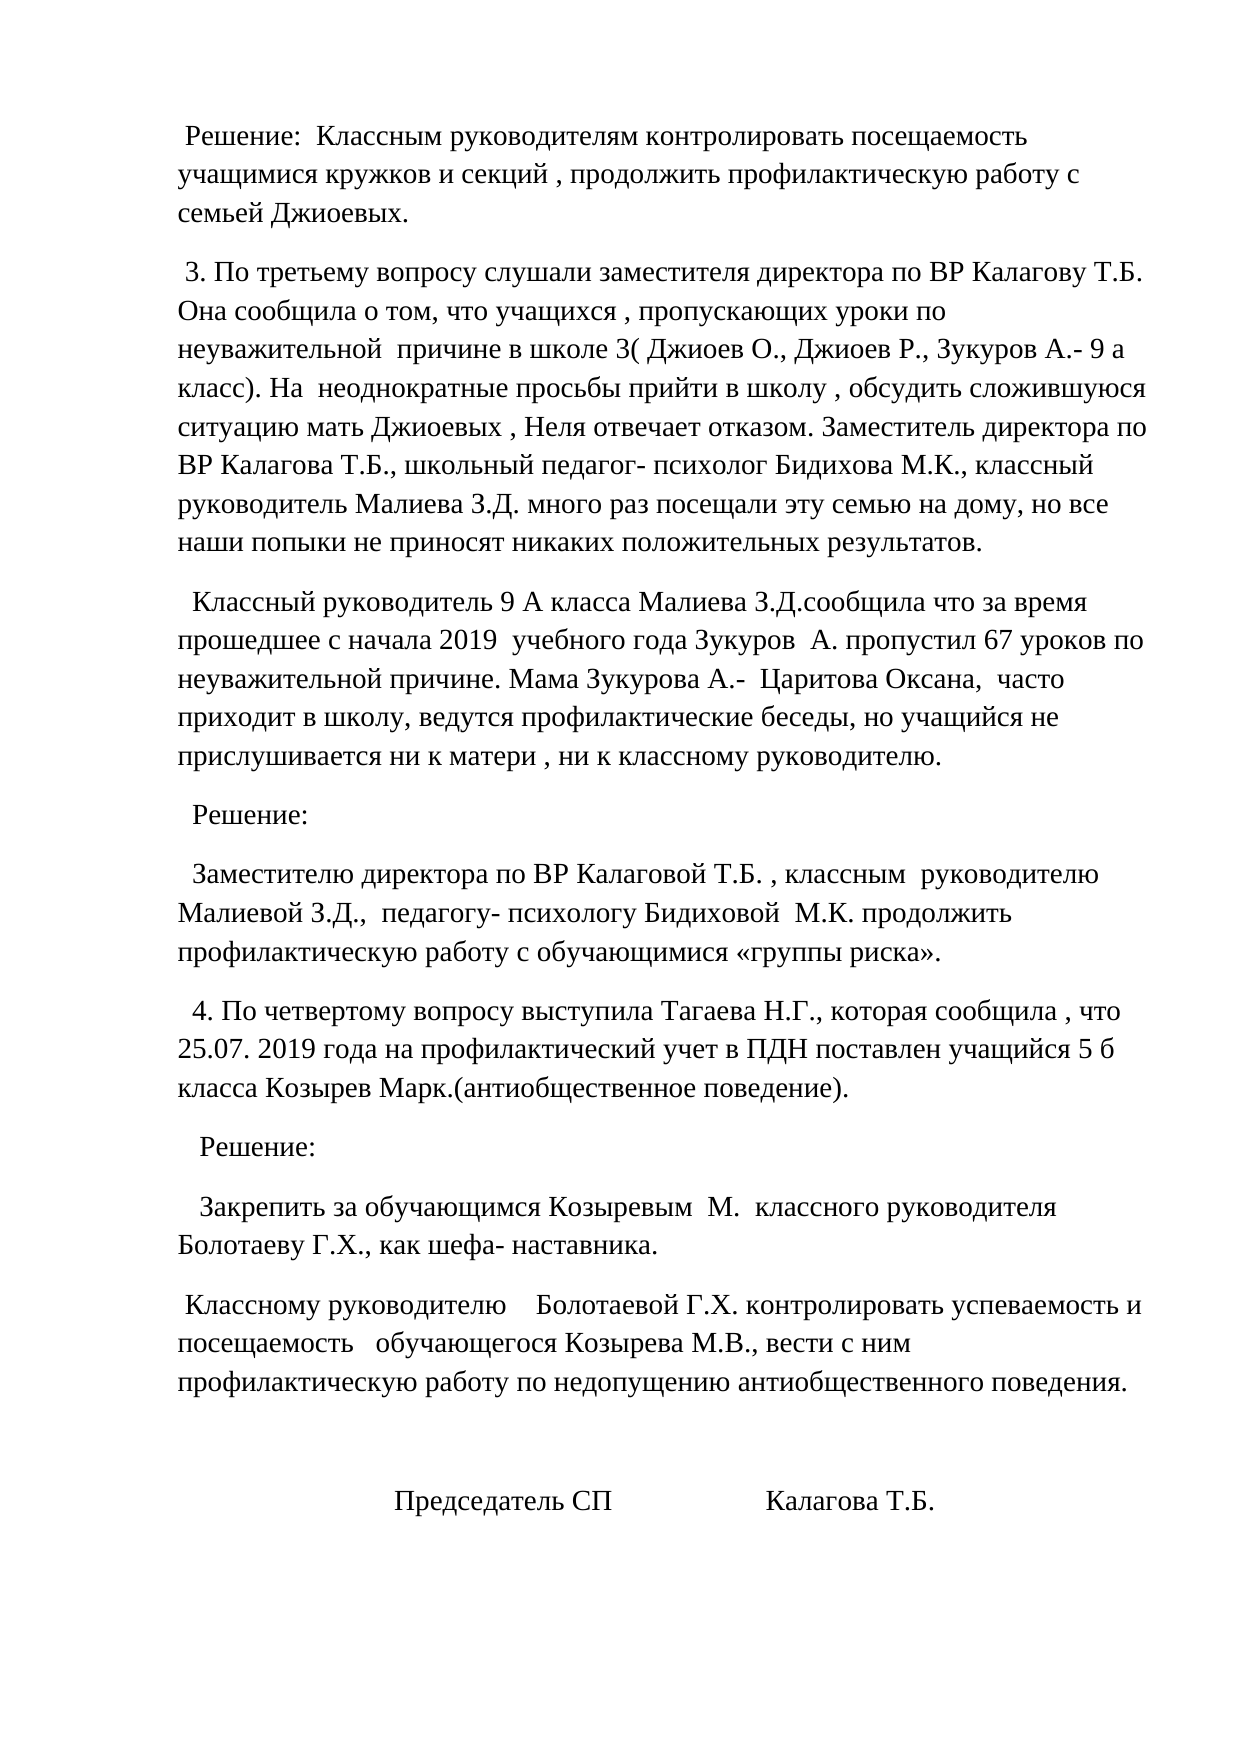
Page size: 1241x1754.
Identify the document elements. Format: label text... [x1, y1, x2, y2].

text Классному руководителю Болотаевой Г.Х. контролировать успеваемость и посещаемость обучающегося Козырева М.В., вести с ним профилактическую работу по недопущению антиобщественного поведения. [177, 1287, 1152, 1397]
text Классный руководитель 9 А класса Малиева З.Д.сообщила что за время прошедшее с начала 2019 учебного года Зукуров А. пропустил 67 уроков по неуважительной причине. Мама Зукурова А.- Царитова Оксана, часто приходит в школу, ведутся профилактические беседы, но учащийся не прислушивается ни к матери , ни к классному руководителю. [177, 584, 1152, 771]
text Закрепить за обучающимся Козыревым М. классного руководителя Болотаеву Г.Х., как шефа- наставника. [177, 1189, 1152, 1261]
text Решение: [177, 797, 1152, 831]
text 3. По третьему вопросу слушали заместителя директора по ВР Калагову Т.Б. Она сообщила о том, что учащихся , пропускающих уроки по неуважительной причине в школе 3( Джиоев О., Джиоев Р., Зукуров А.- 9 а класс). На неоднократные просьбы прийти в школу , обсудить сложившуюся ситуацию мать Джиоевых , Неля отвечает отказом. Заместитель директора по ВР Калагова Т.Б., школьный педагог- психолог Бидихова М.К., классный руководитель Малиева З.Д. много раз посещали эту семью на дому, но все наши попыки не приносят никаких положительных результатов. [177, 254, 1152, 558]
text Решение: Классным руководителям контролировать посещаемость учащимися кружков и секций , продолжить профилактическую работу с семьей Джиоевых. [177, 118, 1152, 229]
text 4. По четвертому вопросу выступила Тагаева Н.Г., которая сообщила , что 25.07. 2019 года на профилактический учет в ПДН поставлен учащийся 5 б класса Козырев Марк.(антиобщественное поведение). [177, 993, 1152, 1104]
text Председатель СП Калагова Т.Б. [177, 1483, 1152, 1516]
text Заместителю директора по ВР Калаговой Т.Б. , классным руководителю Малиевой З.Д., педагогу- психологу Бидиховой М.К. продолжить профилактическую работу с обучающимися «группы риска». [177, 857, 1152, 967]
text Решение: [177, 1129, 1152, 1163]
